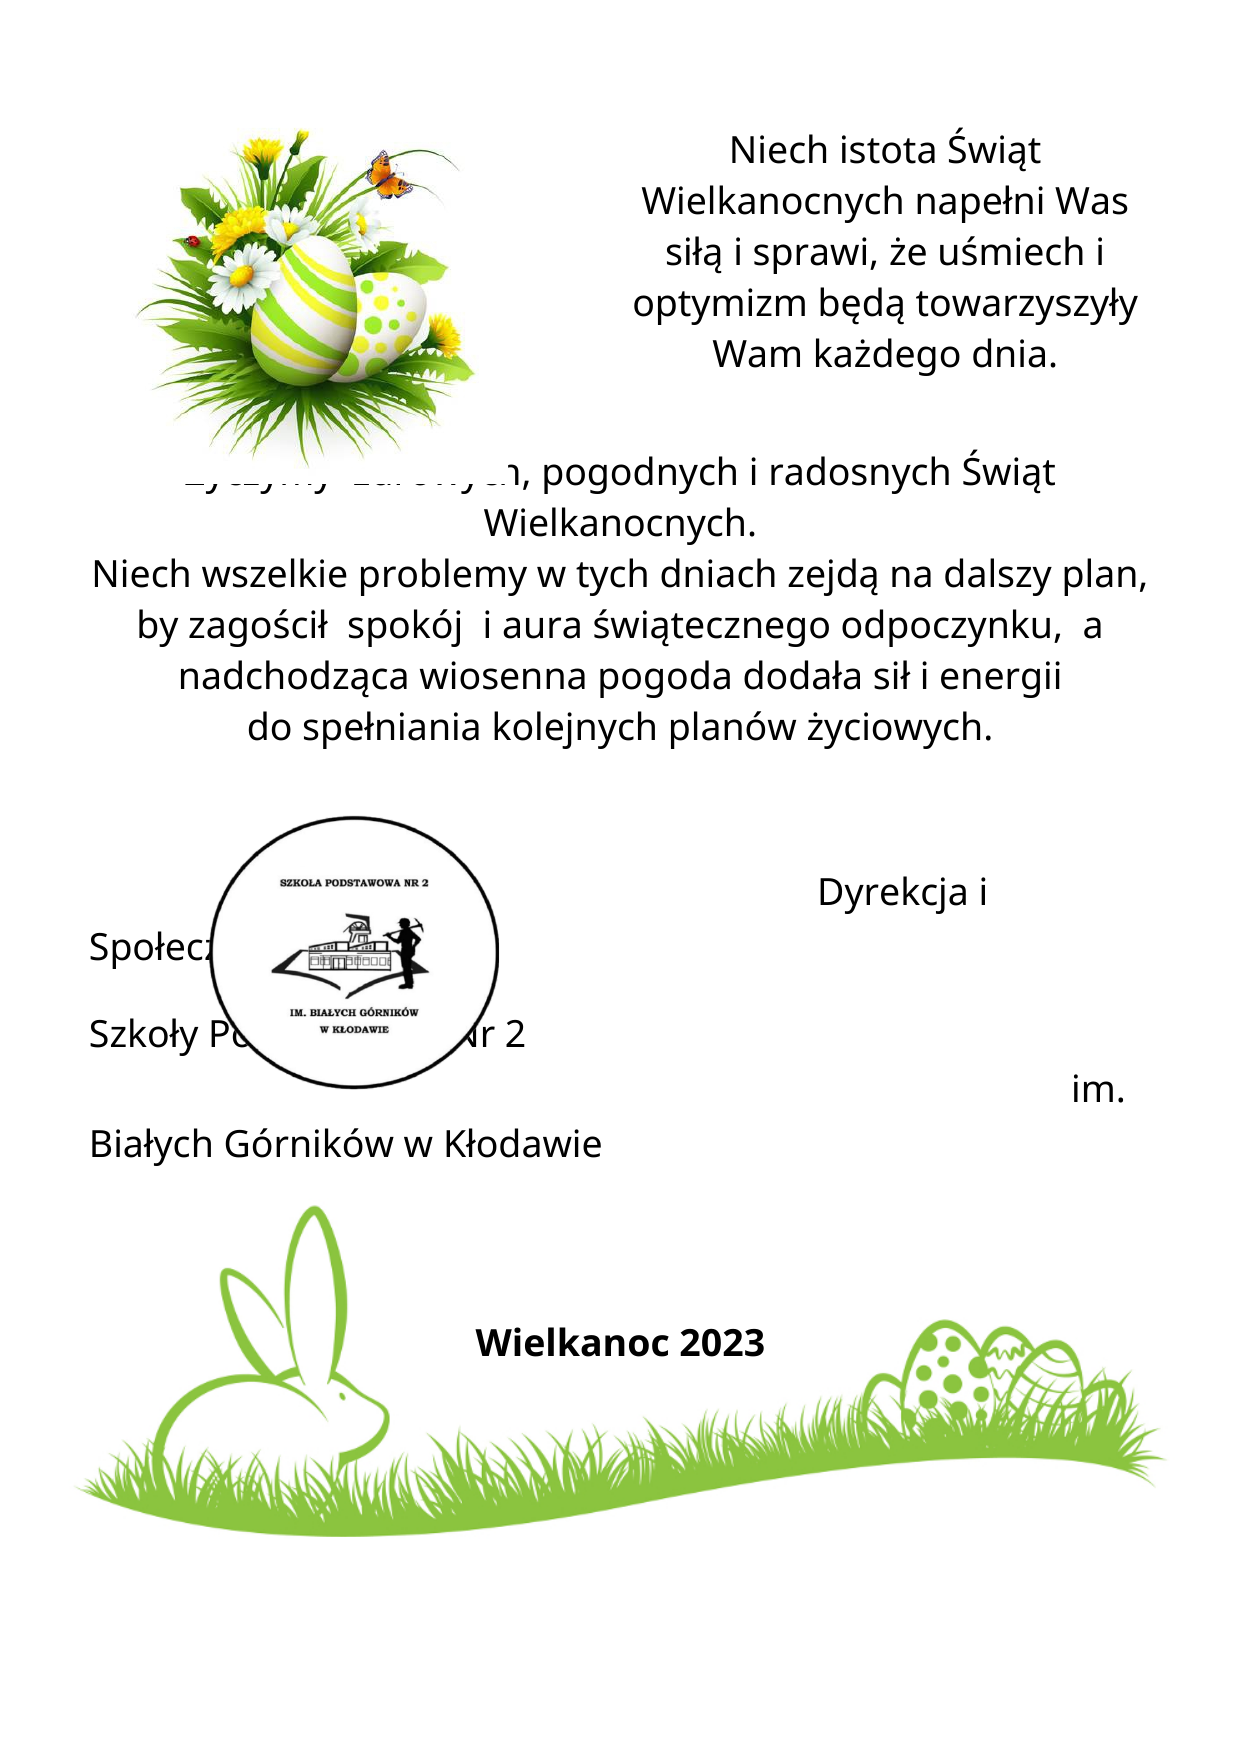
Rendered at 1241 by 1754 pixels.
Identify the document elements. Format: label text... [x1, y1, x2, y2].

text Niech wszelkie problemy w tych dniach zejdą na dalszy plan, by zagościł spokój i aura świątecznego odpoczynku, a nadchodząca wiosenna pogoda dodała sił i energii [89, 547, 1152, 700]
text Dyrekcja i Społeczność [89, 865, 208, 971]
text Szkoły Podstawowej Nr 2 [89, 975, 208, 1058]
text do spełniania kolejnych planów życiowych. [89, 700, 1152, 751]
text Wielkanoc 2023 [89, 1316, 1152, 1367]
picture [208, 815, 500, 1090]
picture [59, 1198, 1182, 1552]
text Dyrekcja i Społeczność [500, 865, 1152, 971]
text Życzymy zdrowych, pogodnych i radosnych Świąt Wielkanocnych. [89, 445, 1152, 547]
text Szkoły Podstawowej Nr 2 [500, 975, 1152, 1058]
picture [109, 85, 509, 484]
text im. Białych Górników w Kłodawie [89, 1062, 1152, 1168]
